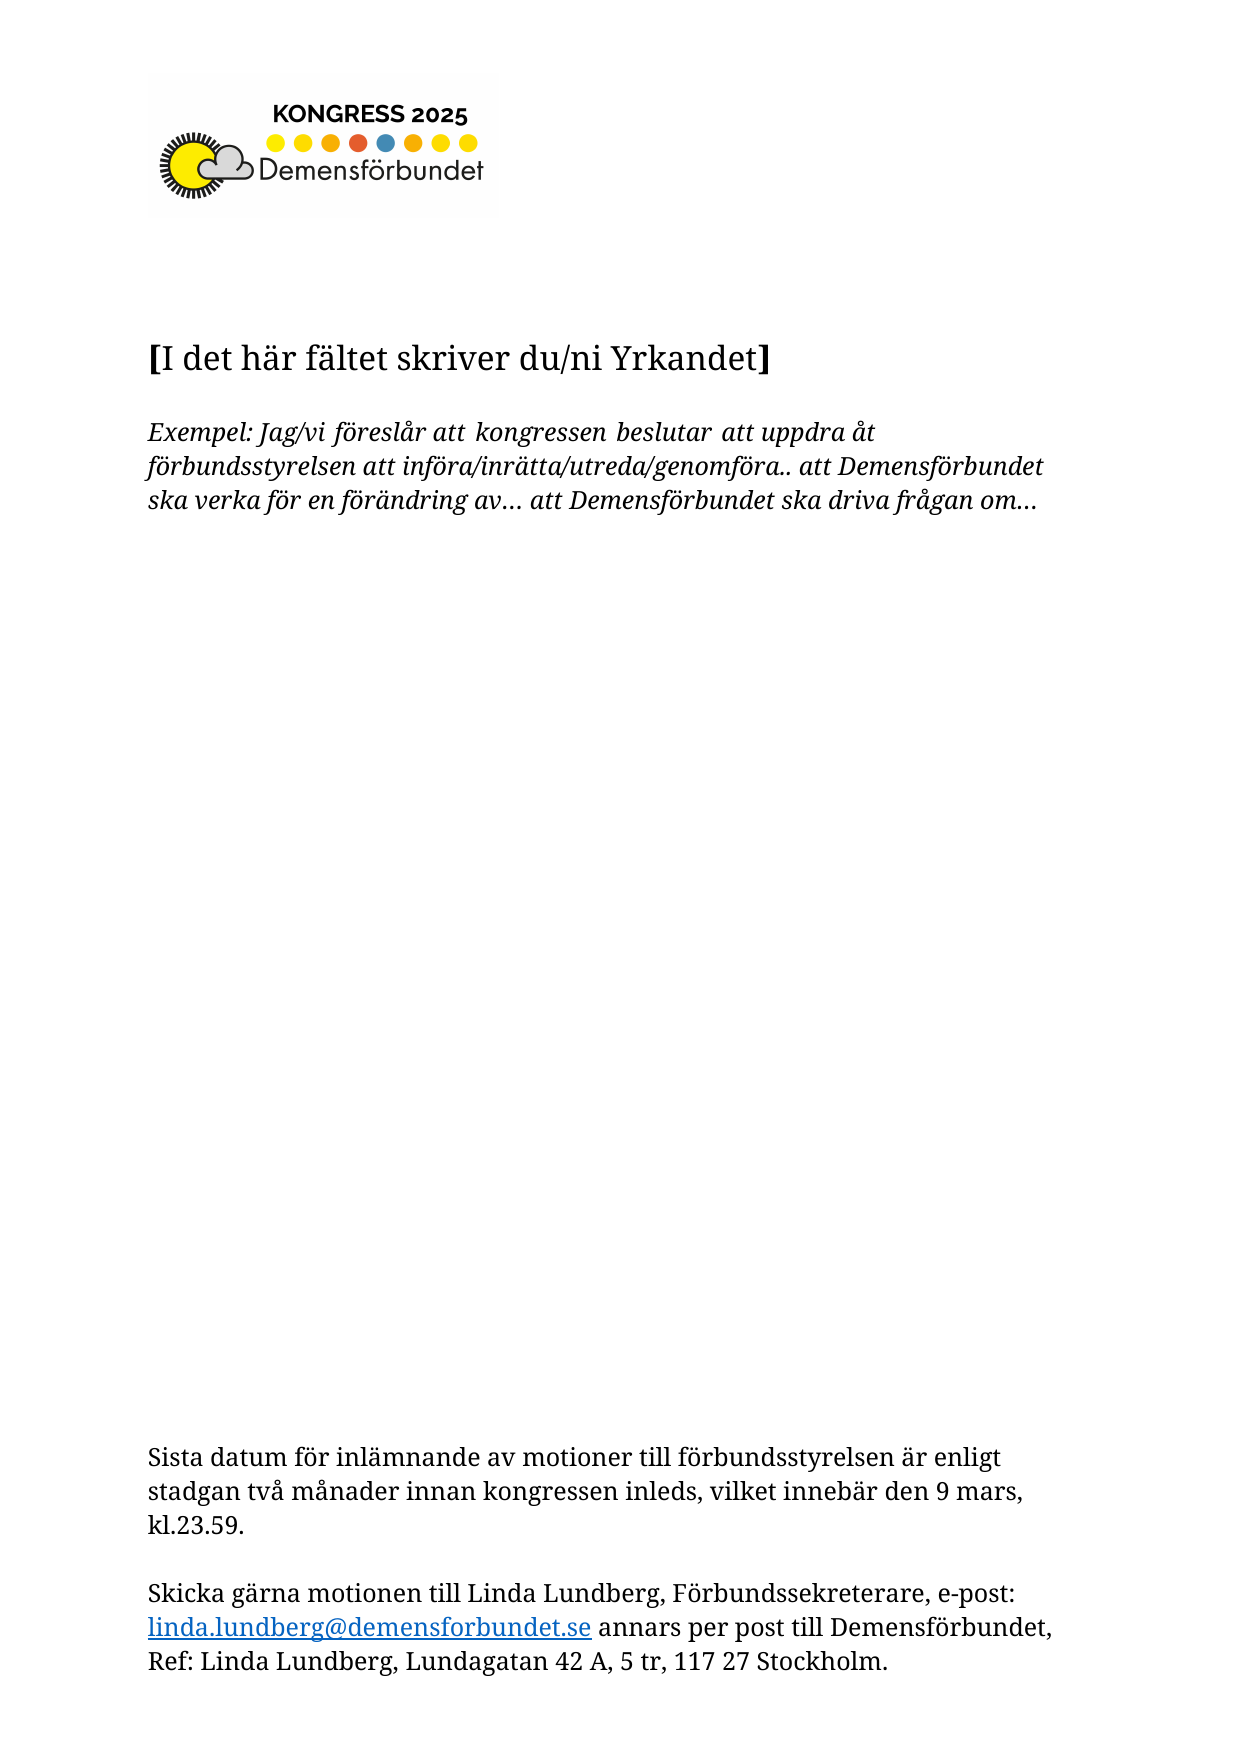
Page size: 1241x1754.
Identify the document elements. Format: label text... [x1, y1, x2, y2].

text Exempel: Jag/vi föreslår att kongressen beslutar att uppdra åt förbundsstyrelsen att införa/inrätta/utreda/genomföra.. att Demensförbundet ska verka för en förändring av… att Demensförbundet ska driva frågan om… [148, 414, 1093, 517]
text [I det här fältet skriver du/ni Yrkandet] [148, 335, 1093, 380]
picture [147, 73, 499, 218]
